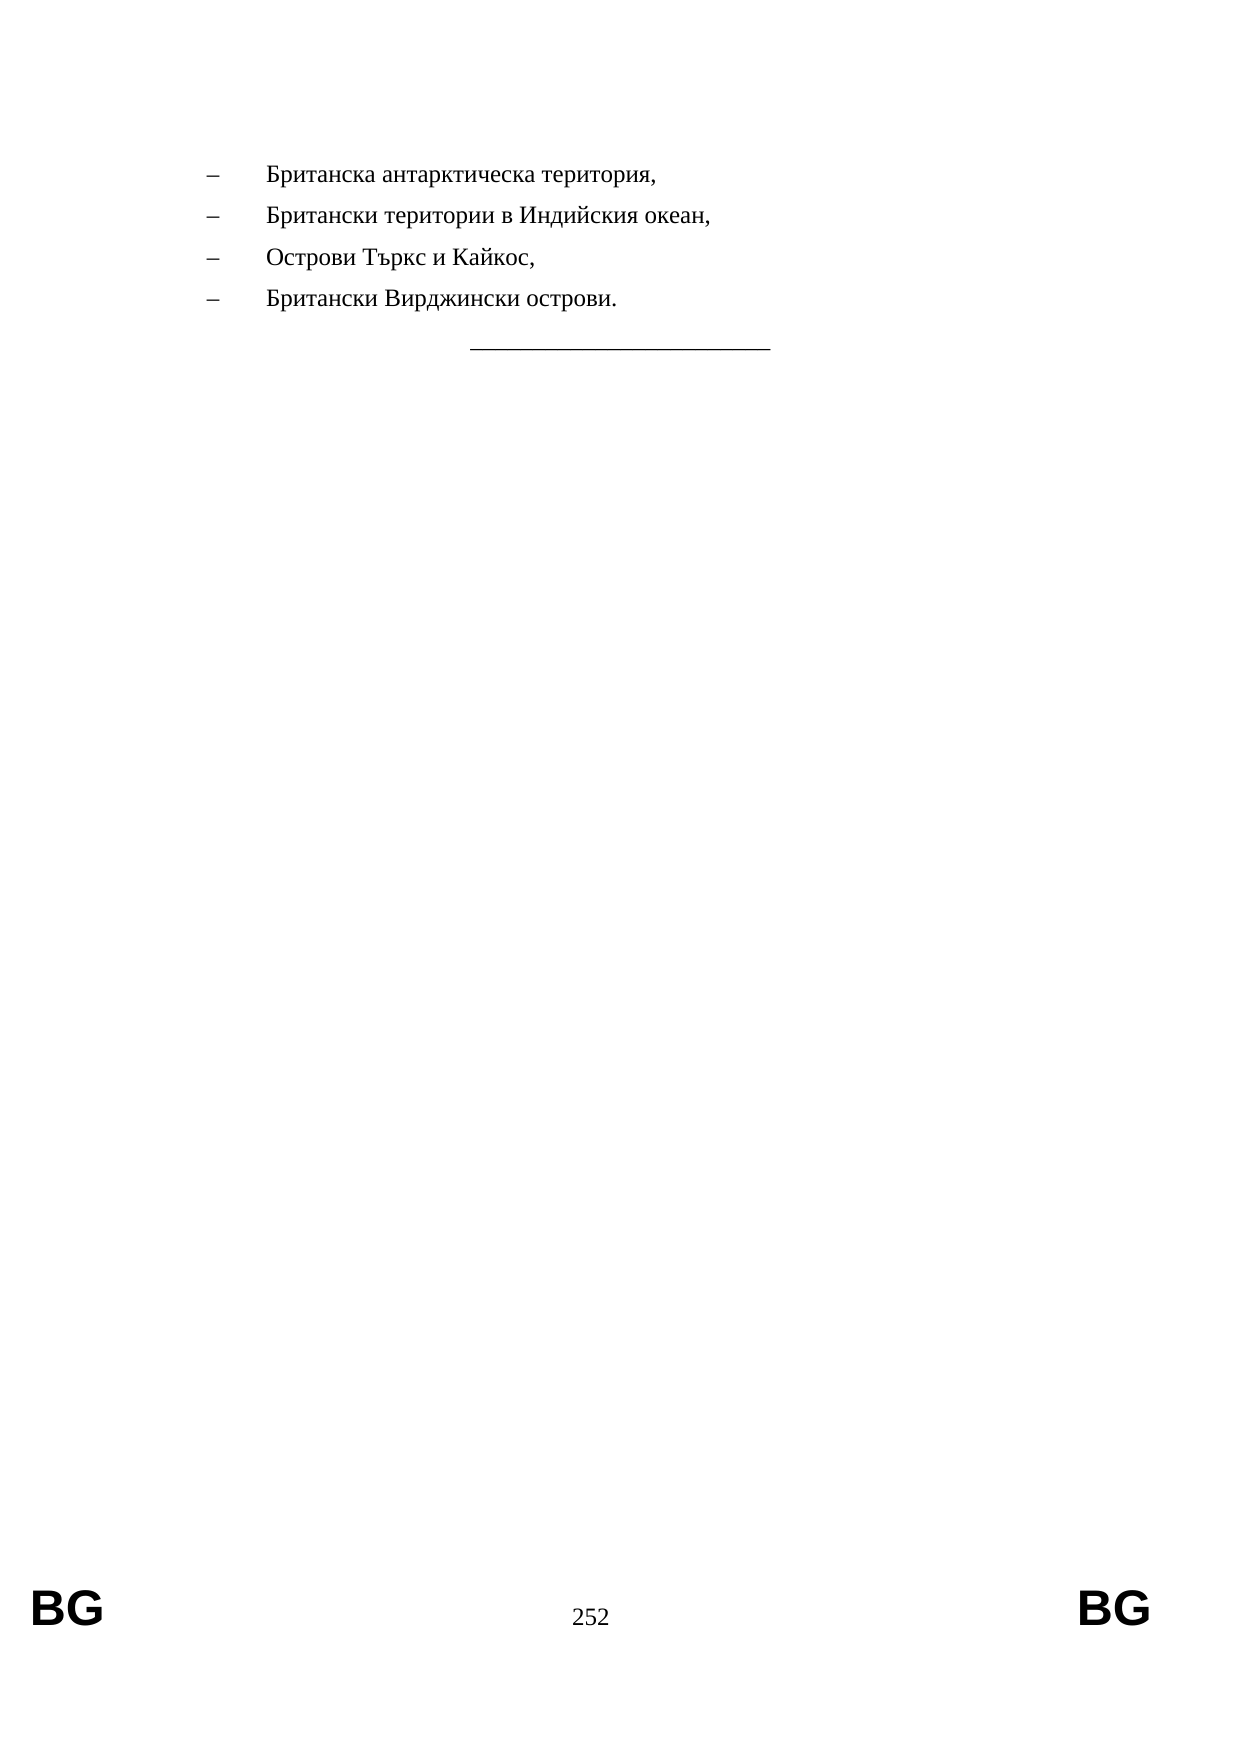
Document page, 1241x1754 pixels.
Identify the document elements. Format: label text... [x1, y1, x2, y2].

text Британски Вирджински острови. [207, 283, 1122, 312]
text ________________________ [118, 324, 1122, 353]
text Британска антарктическа територия, [207, 159, 1122, 188]
text Острови Търкс и Кайкос, [207, 242, 1122, 271]
text Британски територии в Индийския океан, [207, 201, 1122, 229]
